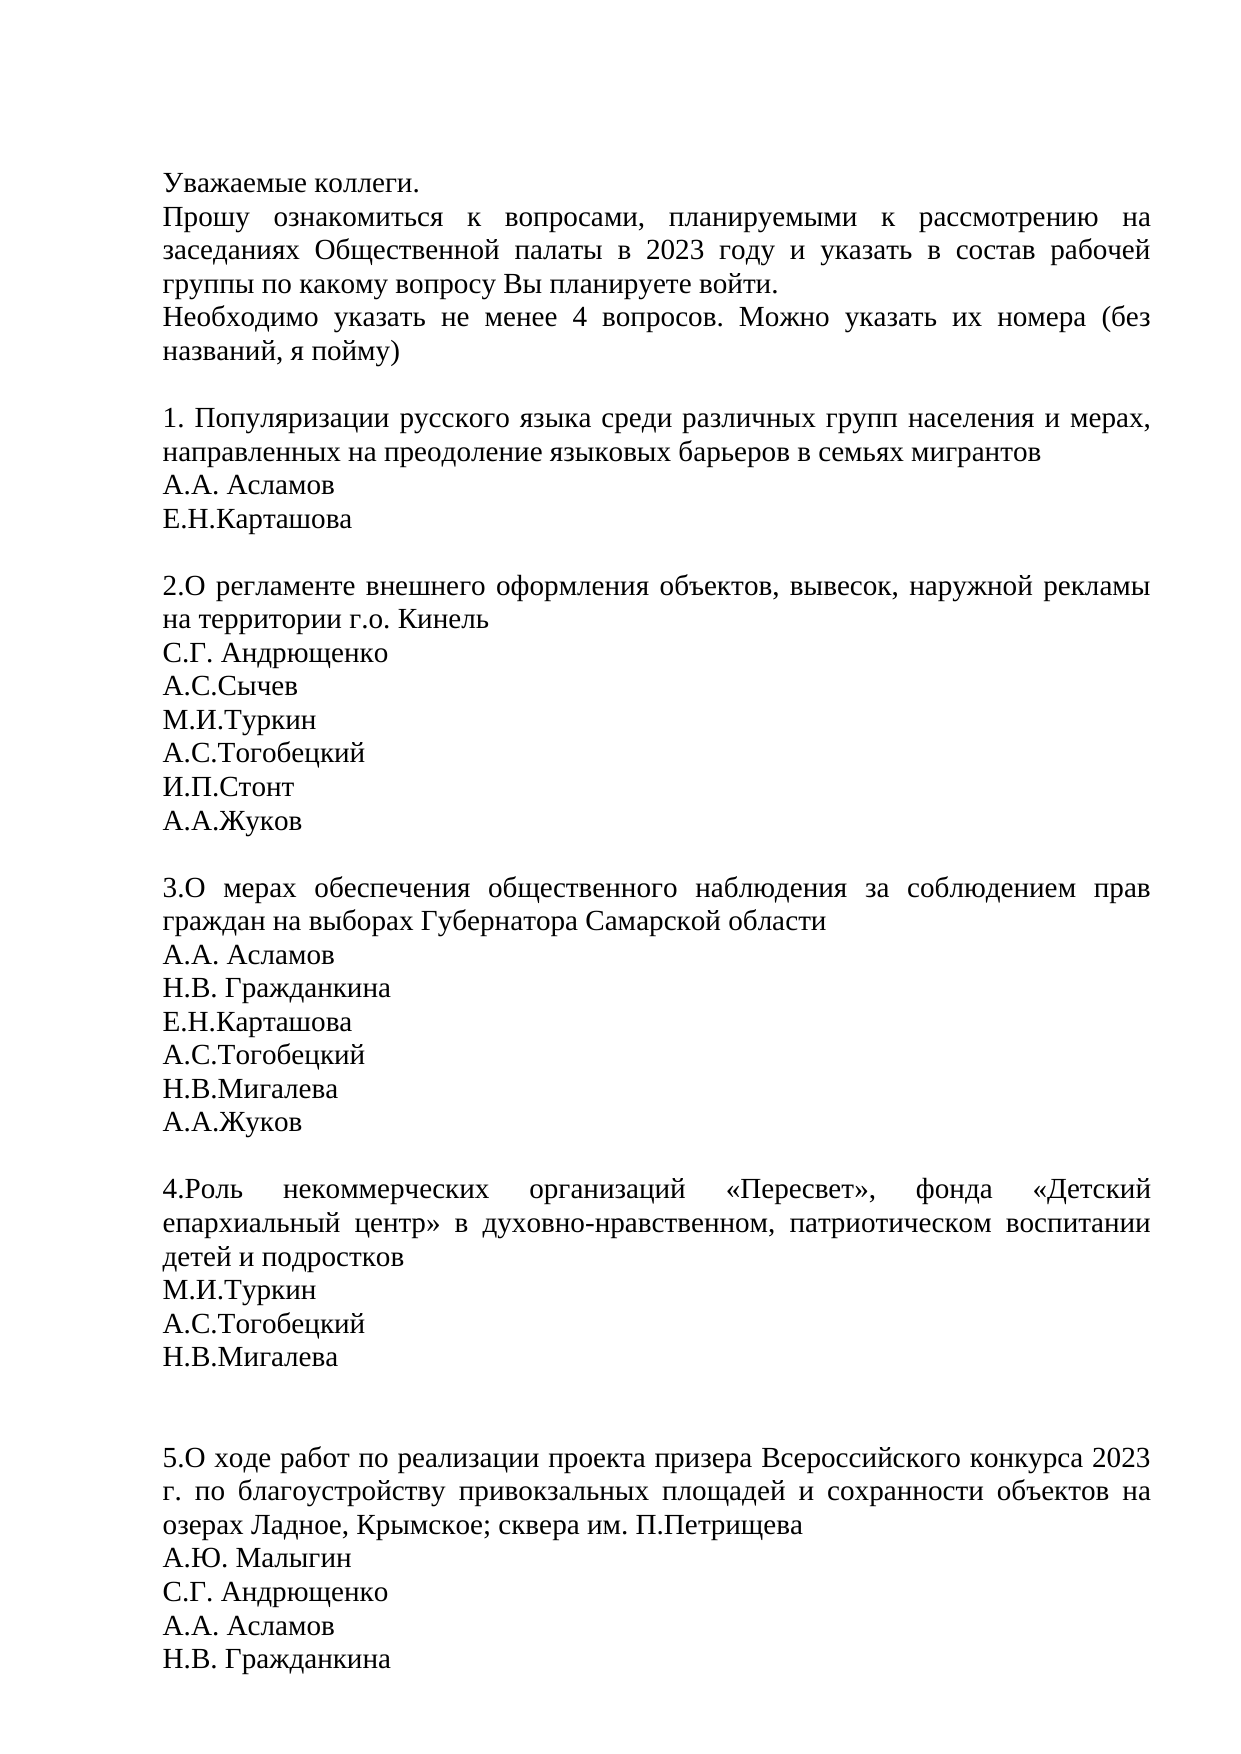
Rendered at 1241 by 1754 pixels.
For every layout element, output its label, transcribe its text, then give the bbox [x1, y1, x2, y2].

text А.С.Сычев [162, 668, 1152, 702]
text 1. Популяризации русского языка среди различных групп населения и мерах, направленных на преодоление языковых барьеров в семьях мигрантов [162, 400, 1152, 467]
text Н.В.Мигалева [162, 1071, 1152, 1104]
text М.И.Туркин [162, 1272, 1152, 1306]
text Е.Н.Карташова [162, 501, 1152, 534]
text 4.Роль некоммерческих организаций «Пересвет», фонда «Детский епархиальный центр» в духовно-нравственном, патриотическом воспитании детей и подростков [162, 1172, 1152, 1272]
text А.А.Жуков [162, 803, 1152, 836]
text М.И.Туркин [162, 702, 1152, 736]
text Уважаемые коллеги. [162, 165, 1152, 199]
text А.А. Асламов [162, 937, 1152, 970]
text Необходимо указать не менее 4 вопросов. Можно указать их номера (без названий, я пойму) [162, 299, 1152, 367]
text Е.Н.Карташова [162, 1004, 1152, 1037]
text Прошу ознакомиться к вопросами, планируемыми к рассмотрению на заседаниях Общественной палаты в 2023 году и указать в состав рабочей группы по какому вопросу Вы планируете войти. [162, 199, 1152, 299]
text А.А. Асламов [162, 1608, 1152, 1641]
text А.А. Асламов [162, 467, 1152, 501]
text Н.В.Мигалева [162, 1339, 1152, 1373]
text С.Г. Андрющенко [162, 1574, 1152, 1608]
text С.Г. Андрющенко [162, 635, 1152, 668]
text А.С.Тогобецкий [162, 1037, 1152, 1071]
text Н.В. Гражданкина [162, 970, 1152, 1004]
text 5.О ходе работ по реализации проекта призера Всероссийского конкурса 2023 г. по благоустройству привокзальных площадей и сохранности объектов на озерах Ладное, Крымское; сквера им. П.Петрищева [162, 1440, 1152, 1541]
text Н.В. Гражданкина [162, 1641, 1152, 1675]
text А.С.Тогобецкий [162, 1306, 1152, 1339]
text А.А.Жуков [162, 1104, 1152, 1138]
text А.С.Тогобецкий [162, 736, 1152, 769]
text 2.О регламенте внешнего оформления объектов, вывесок, наружной рекламы на территории г.о. Кинель [162, 568, 1152, 635]
text 3.О мерах обеспечения общественного наблюдения за соблюдением прав граждан на выборах Губернатора Самарской области [162, 870, 1152, 937]
text А.Ю. Малыгин [162, 1541, 1152, 1574]
text И.П.Стонт [162, 769, 1152, 803]
